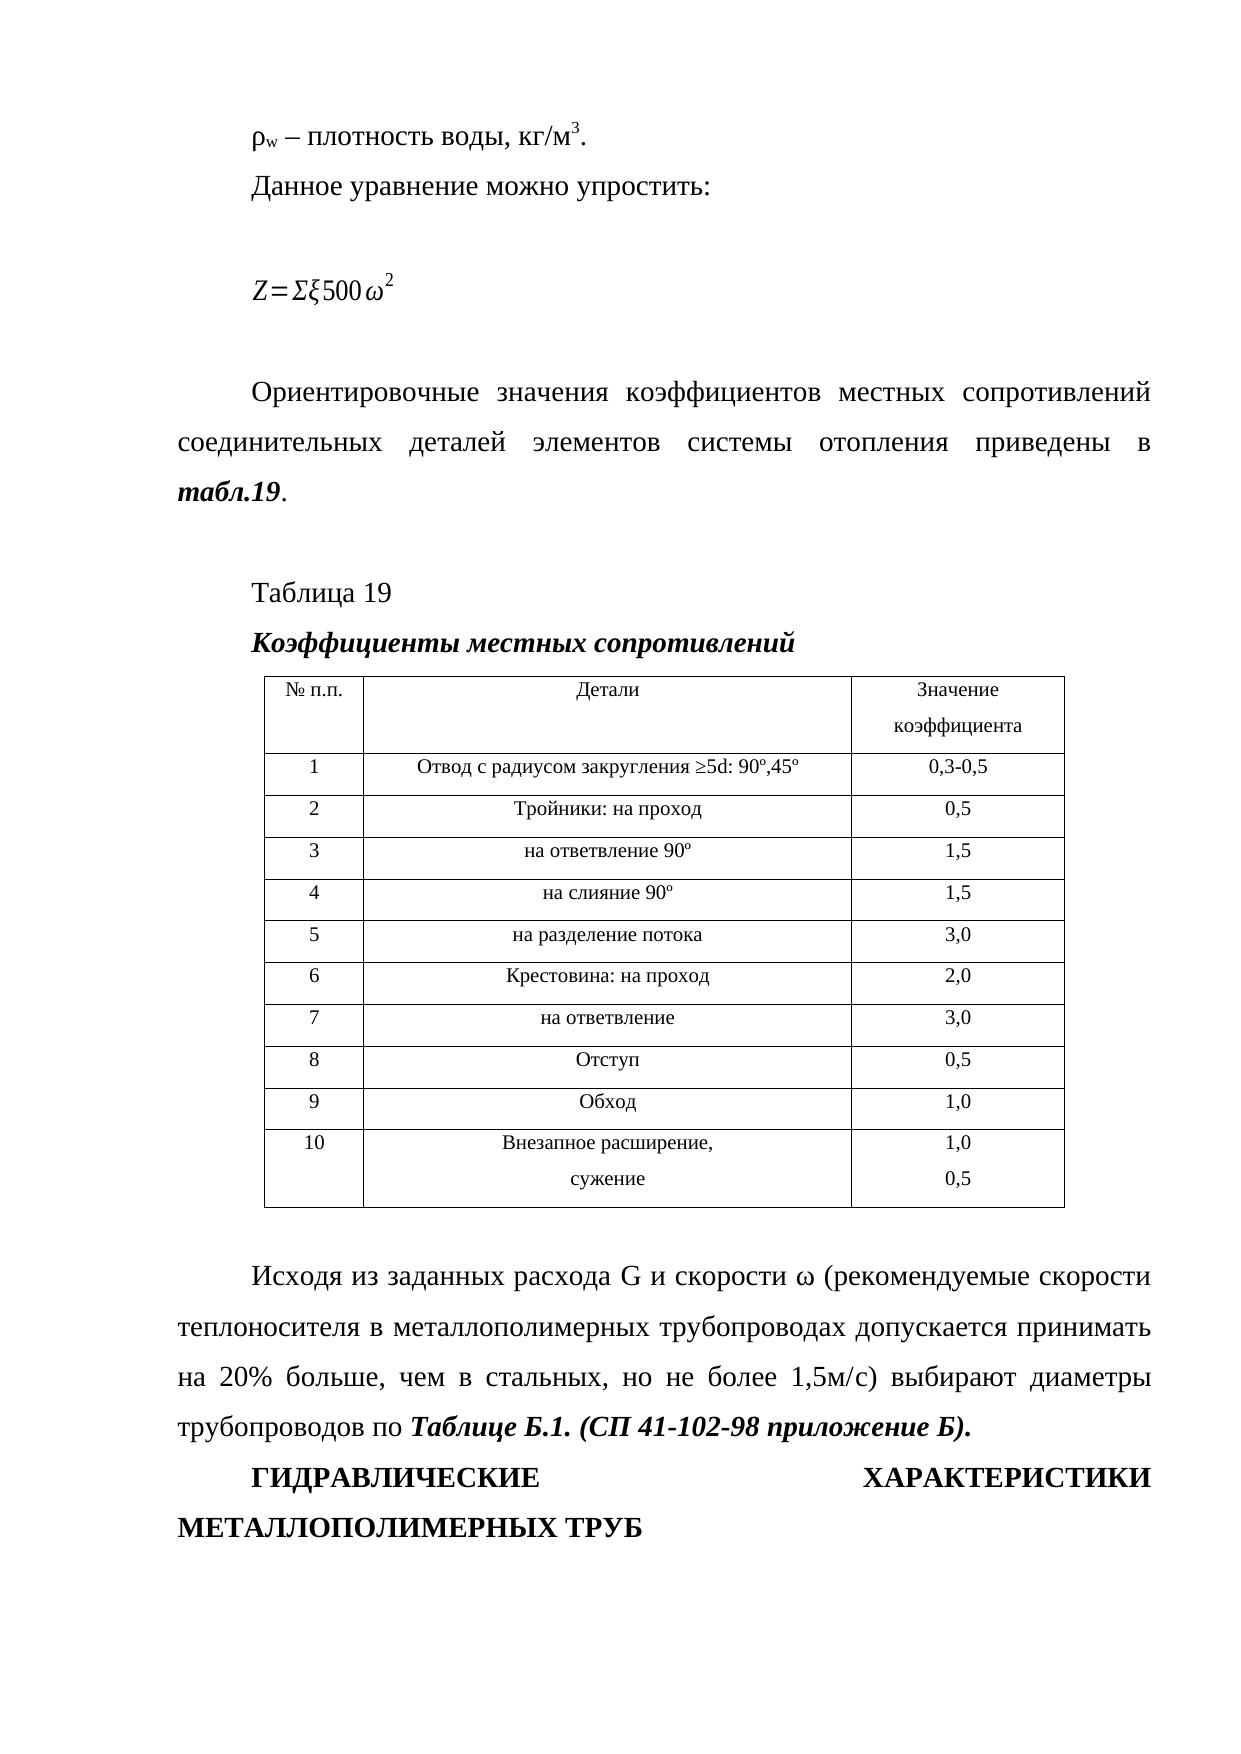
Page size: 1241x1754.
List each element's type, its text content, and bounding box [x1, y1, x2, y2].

table_cell на разделение потока [364, 921, 851, 962]
table_cell Крестовина: на проход [364, 963, 851, 1004]
table_header № п.п. [265, 677, 363, 753]
table_cell 0,3-0,5 [852, 754, 1064, 795]
list ρw – плотность воды, кг/м3. [177, 118, 1152, 152]
table_cell на слияние 90º [364, 880, 851, 920]
table_cell 4 [265, 880, 363, 920]
table_cell Обход [364, 1089, 851, 1129]
table_cell 1,0 [852, 1089, 1064, 1129]
list Данное уравнение можно упростить: [177, 168, 1152, 202]
table_cell 9 [265, 1089, 363, 1129]
table_cell Тройники: на проход [364, 796, 851, 837]
table_cell 3 [265, 838, 363, 879]
table_cell 1 [265, 754, 363, 795]
table_cell 0,5 [852, 796, 1064, 837]
table_cell 1,5 [852, 880, 1064, 920]
table_cell 0,5 [852, 1047, 1064, 1087]
table_cell Отступ [364, 1047, 851, 1087]
text ГИДРАВЛИЧЕСКИЕ ХАРАКТЕРИСТИКИ МЕТАЛЛОПОЛИМЕРНЫХ ТРУБ [177, 1460, 1152, 1543]
table_cell Внезапное расширение, сужение [364, 1130, 851, 1207]
list Коэффициенты местных сопротивлений [177, 625, 1152, 659]
table_header Значение коэффициента [852, 677, 1064, 753]
table_cell 3,0 [852, 921, 1064, 962]
table_cell 1,0 0,5 [852, 1130, 1064, 1207]
table_cell 1,5 [852, 838, 1064, 879]
table_cell 2,0 [852, 963, 1064, 1004]
list Таблица 19 [177, 575, 1152, 608]
table_cell 5 [265, 921, 363, 962]
list Ориентировочные значения коэффициентов местных сопротивлений соединительных деталей элементов системы отопления приведены в табл.19. [177, 374, 1152, 508]
table_cell 7 [265, 1005, 363, 1046]
table_header Детали [364, 677, 851, 753]
table_cell 2 [265, 796, 363, 837]
table_cell на ответвление 90º [364, 838, 851, 879]
table_cell 3,0 [852, 1005, 1064, 1046]
list Исходя из заданных расхода G и скорости ω (рекомендуемые скорости теплоносителя в металлополимерных трубопроводах допускается принимать на 20% больше, чем в стальных, но не более 1,5м/c) выбирают диаметры трубопроводов по Таблице Б.1. (СП 41-102-98 приложение Б). [177, 1258, 1152, 1443]
table_cell на ответвление [364, 1005, 851, 1046]
table_cell 6 [265, 963, 363, 1004]
table_cell 8 [265, 1047, 363, 1087]
table_cell 10 [265, 1130, 363, 1207]
table_cell Отвод с радиусом закругления ≥5d: 90º,45º [364, 754, 851, 795]
